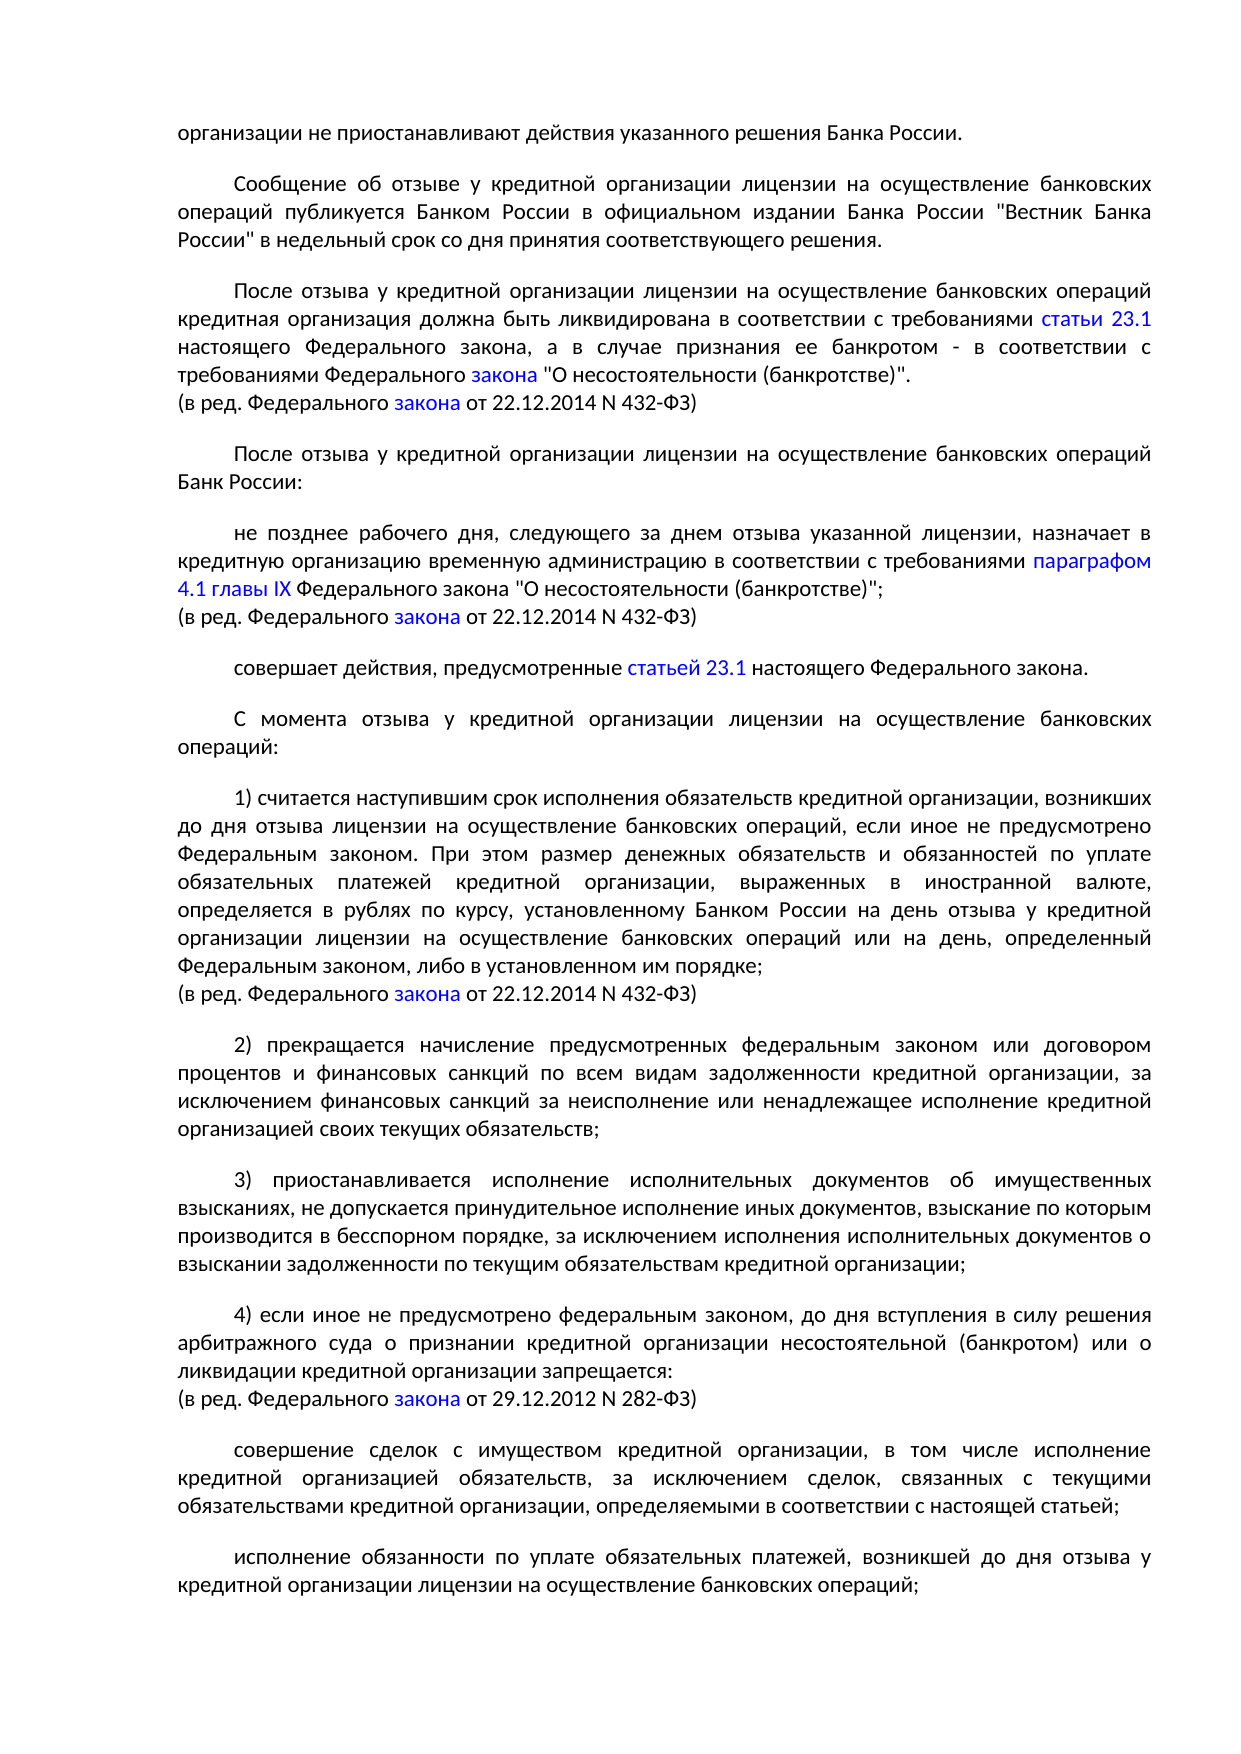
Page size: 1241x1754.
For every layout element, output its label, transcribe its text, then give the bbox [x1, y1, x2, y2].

text исполнение обязанности по уплате обязательных платежей, возникшей до дня отзыва у кредитной организации лицензии на осуществление банковских операций; [177, 1542, 1152, 1598]
text С момента отзыва у кредитной организации лицензии на осуществление банковских операций: [177, 704, 1152, 760]
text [177, 118, 1152, 146]
text 3) приостанавливается исполнение исполнительных документов об имущественных взысканиях, не допускается принудительное исполнение иных документов, взыскание по которым производится в бесспорном порядке, за исключением исполнения исполнительных документов о взыскании задолженности по текущим обязательствам кредитной организации; [177, 1165, 1152, 1277]
text После отзыва у кредитной организации лицензии на осуществление банковских операций кредитная организация должна быть ликвидирована в соответствии с требованиями статьи 23.1 настоящего Федерального закона, а в случае признания ее банкротом - в соответствии с требованиями Федерального закона "О несостоятельности (банкротстве)". [177, 276, 1152, 388]
text (в ред. Федерального закона от 22.12.2014 N 432-ФЗ) [177, 979, 1152, 1007]
text Сообщение об отзыве у кредитной организации лицензии на осуществление банковских операций публикуется Банком России в официальном издании Банка России "Вестник Банка России" в недельный срок со дня принятия соответствующего решения. [177, 169, 1152, 253]
text 4) если иное не предусмотрено федеральным законом, до дня вступления в силу решения арбитражного суда о признании кредитной организации несостоятельной (банкротом) или о ликвидации кредитной организации запрещается: [177, 1300, 1152, 1384]
text 1) считается наступившим срок исполнения обязательств кредитной организации, возникших до дня отзыва лицензии на осуществление банковских операций, если иное не предусмотрено Федеральным законом. При этом размер денежных обязательств и обязанностей по уплате обязательных платежей кредитной организации, выраженных в иностранной валюте, определяется в рублях по курсу, установленному Банком России на день отзыва у кредитной организации лицензии на осуществление банковских операций или на день, определенный Федеральным законом, либо в установленном им порядке; [177, 783, 1152, 979]
text (в ред. Федерального закона от 22.12.2014 N 432-ФЗ) [177, 388, 1152, 416]
text не позднее рабочего дня, следующего за днем отзыва указанной лицензии, назначает в кредитную организацию временную администрацию в соответствии с требованиями параграфом 4.1 главы IX Федерального закона "О несостоятельности (банкротстве)"; [177, 518, 1152, 602]
text 2) прекращается начисление предусмотренных федеральным законом или договором процентов и финансовых санкций по всем видам задолженности кредитной организации, за исключением финансовых санкций за неисполнение или ненадлежащее исполнение кредитной организацией своих текущих обязательств; [177, 1030, 1152, 1142]
text После отзыва у кредитной организации лицензии на осуществление банковских операций Банк России: [177, 439, 1152, 495]
text (в ред. Федерального закона от 29.12.2012 N 282-ФЗ) [177, 1384, 1152, 1412]
text (в ред. Федерального закона от 22.12.2014 N 432-ФЗ) [177, 602, 1152, 630]
text совершает действия, предусмотренные статьей 23.1 настоящего Федерального закона. [177, 653, 1152, 681]
text совершение сделок с имуществом кредитной организации, в том числе исполнение кредитной организацией обязательств, за исключением сделок, связанных с текущими обязательствами кредитной организации, определяемыми в соответствии с настоящей статьей; [177, 1435, 1152, 1519]
